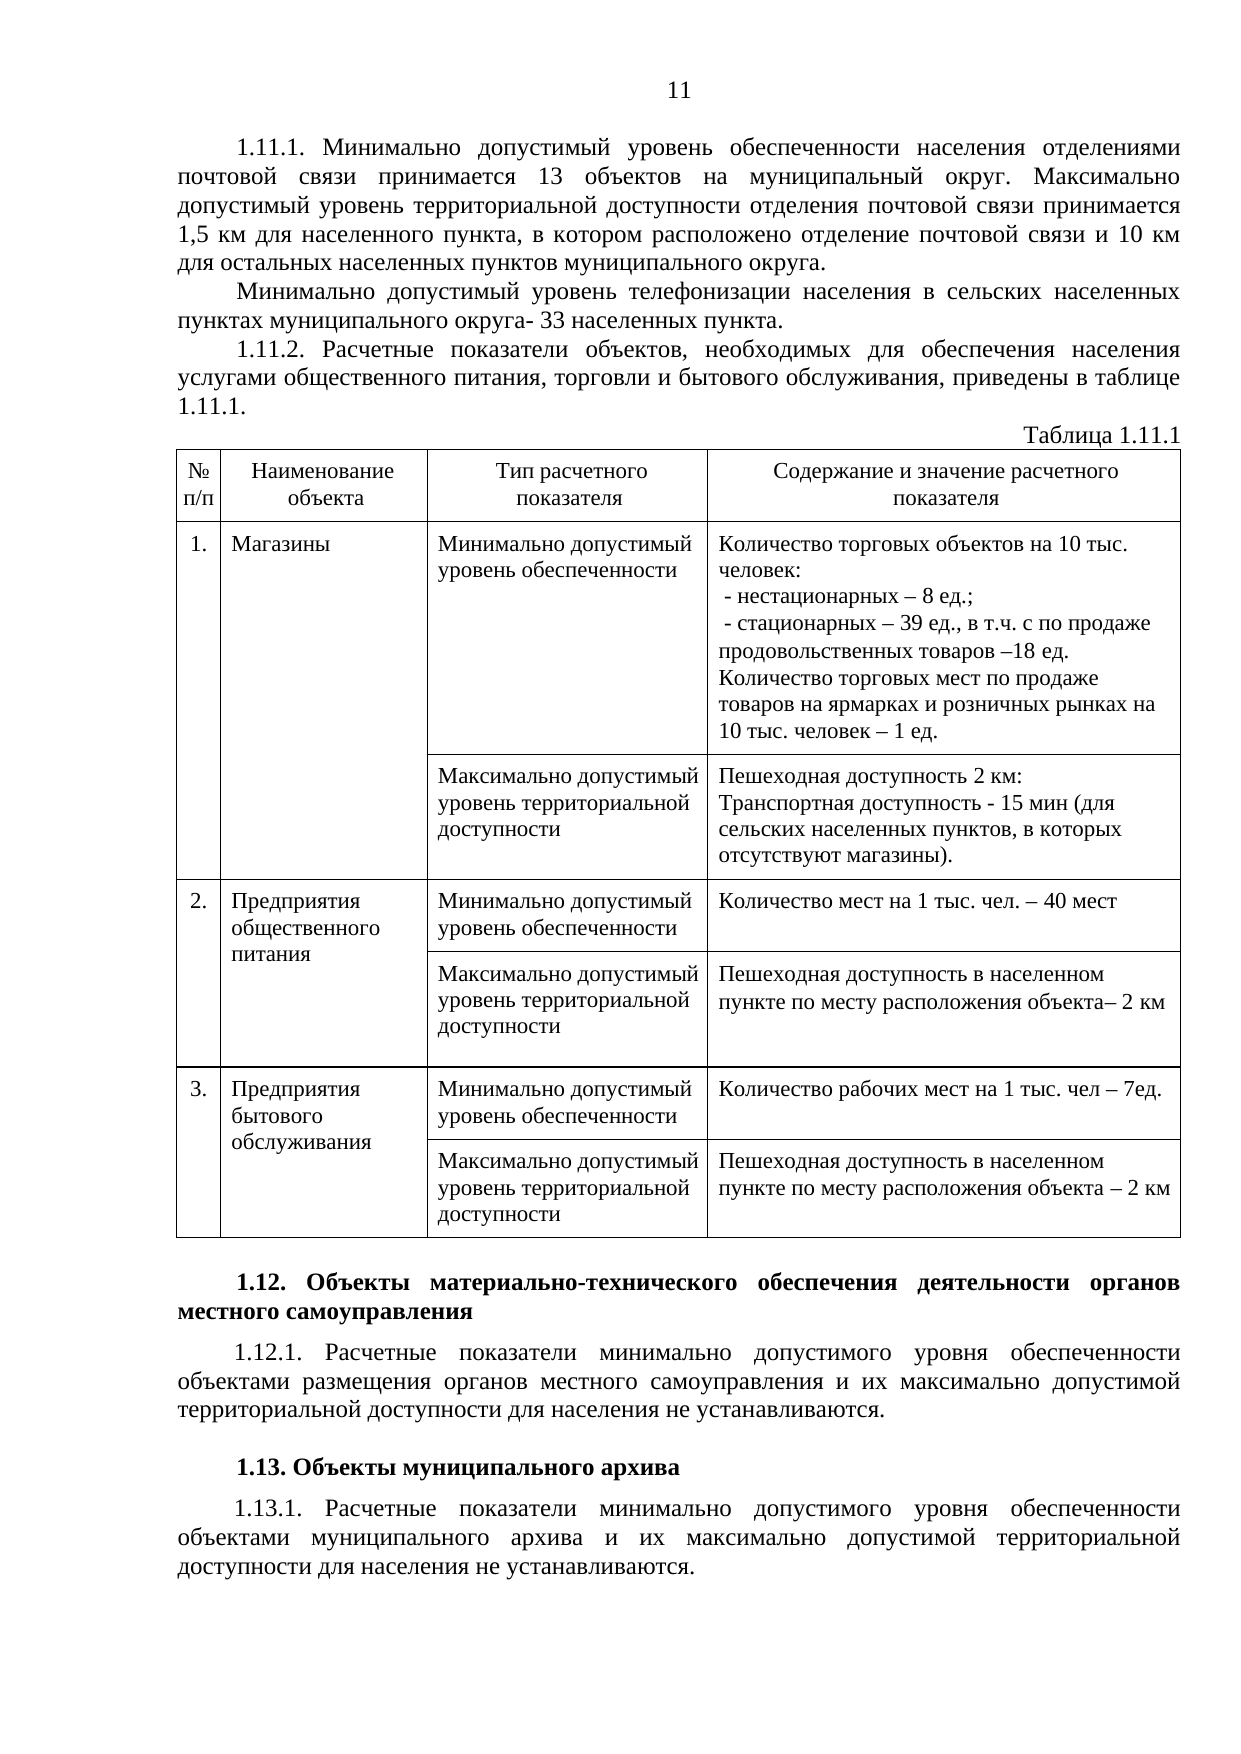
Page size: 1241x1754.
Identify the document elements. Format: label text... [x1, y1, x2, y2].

table_header Наименование объекта [221, 450, 427, 521]
text Таблица 1.11.1 [177, 420, 1181, 449]
table_header Содержание и значение расчетного показателя [708, 450, 1180, 521]
text Минимально допустимый уровень телефонизации населения в сельских населенных пунктах муниципального округа- 33 населенных пункта. [177, 276, 1181, 334]
table_cell Максимально допустимый уровень территориальной доступности [428, 755, 707, 878]
table_cell Минимально допустимый уровень обеспеченности [428, 880, 707, 951]
table_cell Предприятия бытового обслуживания [221, 1068, 427, 1237]
text 1.11.1. Минимально допустимый уровень обеспеченности населения отделениями почтовой связи принимается 13 объектов на муниципальный округ. Максимально допустимый уровень территориальной доступности отделения почтовой связи принимается 1,5 км для населенного пункта, в котором расположено отделение почтовой связи и 10 км для остальных населенных пунктов муниципального округа. [177, 132, 1181, 276]
table_header Тип расчетного показателя [428, 450, 707, 521]
table_cell Минимально допустимый уровень обеспеченности [428, 522, 707, 754]
text 1.12.1. Расчетные показатели минимально допустимого уровня обеспеченности объектами размещения органов местного самоуправления и их максимально допустимой территориальной доступности для населения не устанавливаются. [177, 1337, 1181, 1423]
table_header № п/п [177, 450, 220, 521]
table_cell Максимально допустимый уровень территориальной доступности [428, 952, 707, 1066]
table_cell Пешеходная доступность в населенном пункте по месту расположения объекта – 2 км [708, 1140, 1180, 1237]
text 1.13.1. Расчетные показатели минимально допустимого уровня обеспеченности объектами муниципального архива и их максимально допустимой территориальной доступности для населения не устанавливаются. [177, 1493, 1181, 1579]
table_cell Предприятия общественного питания [221, 880, 427, 1066]
table_cell Максимально допустимый уровень территориальной доступности [428, 1140, 707, 1237]
text 1.11.2. Расчетные показатели объектов, необходимых для обеспечения населения услугами общественного питания, торговли и бытового обслуживания, приведены в таблице 1.11.1. [177, 334, 1181, 420]
table_cell Пешеходная доступность в населенном пункте по месту расположения объекта– 2 км [708, 952, 1180, 1066]
table_cell Количество мест на 1 тыс. чел. – 40 мест [708, 880, 1180, 951]
table_cell Пешеходная доступность 2 км: Транспортная доступность - 15 мин (для сельских населенных пунктов, в которых отсутствуют магазины). [708, 755, 1180, 878]
text 1.12. Объекты материально-технического обеспечения деятельности органов местного самоуправления [177, 1267, 1181, 1324]
table_cell Количество торговых объектов на 10 тыс. человек: - нестационарных – 8 ед.; - стационарных – 39 ед., в т.ч. с по продаже продовольственных товаров –18 ед. Количество торговых мест по продаже товаров на ярмарках и розничных рынках на 10 тыс. человек – 1 ед. [708, 522, 1180, 754]
table_cell 2. [177, 880, 220, 1066]
table_cell Магазины [221, 522, 427, 878]
text 1.13. Объекты муниципального архива [177, 1452, 1181, 1481]
table_cell 1. [177, 522, 220, 878]
table_cell 3. [177, 1068, 220, 1237]
table_cell Минимально допустимый уровень обеспеченности [428, 1068, 707, 1139]
table_cell Количество рабочих мест на 1 тыс. чел – 7ед. [708, 1068, 1180, 1139]
